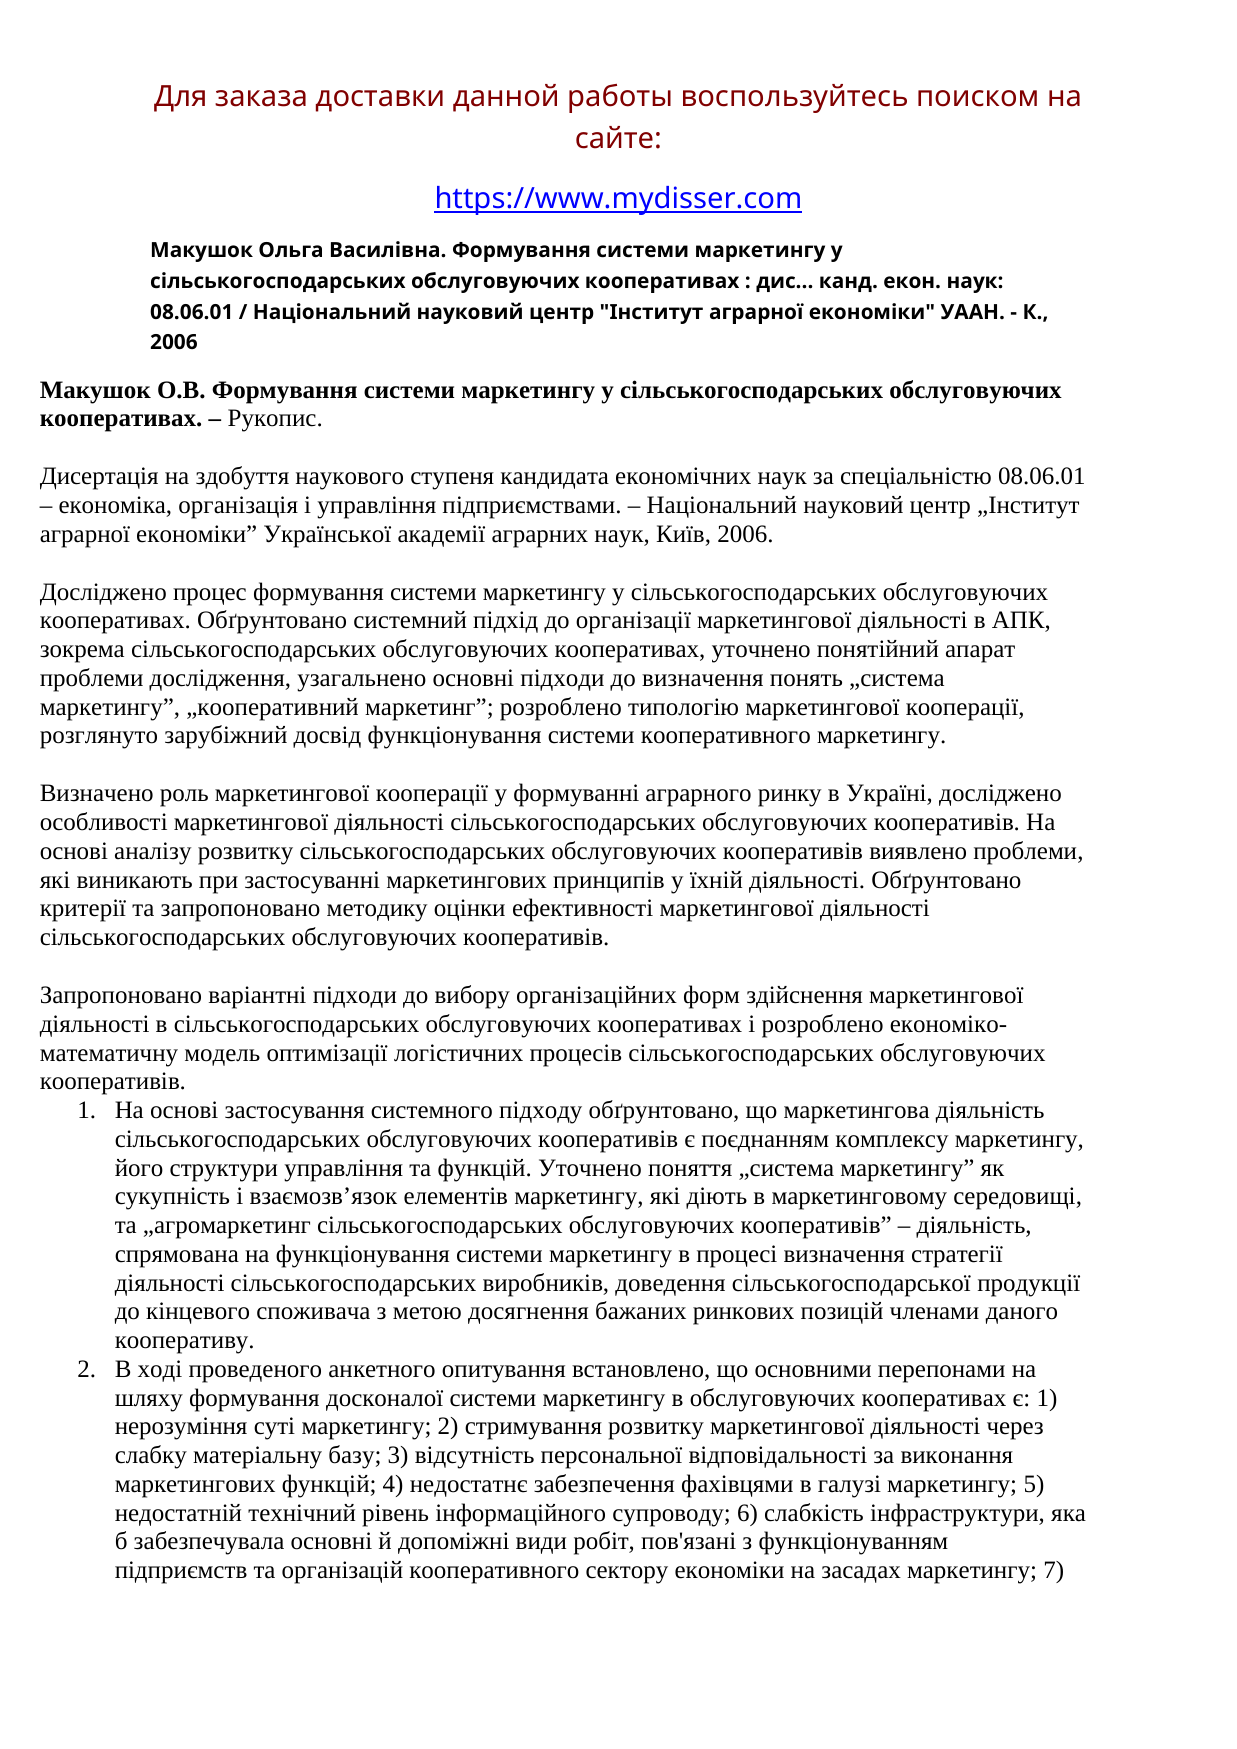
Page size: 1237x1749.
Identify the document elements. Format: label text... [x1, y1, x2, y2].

table_header [40, 375, 1086, 1095]
table_cell [40, 1095, 1086, 1584]
text Макушок Ольга Василівна. Формування системи маркетингу у сільськогосподарських обслуговуючих кооперативах : дис... канд. екон. наук: 08.06.01 / Національний науковий центр "Інститут аграрної економіки" УААН. - К., 2006 [150, 236, 1086, 356]
